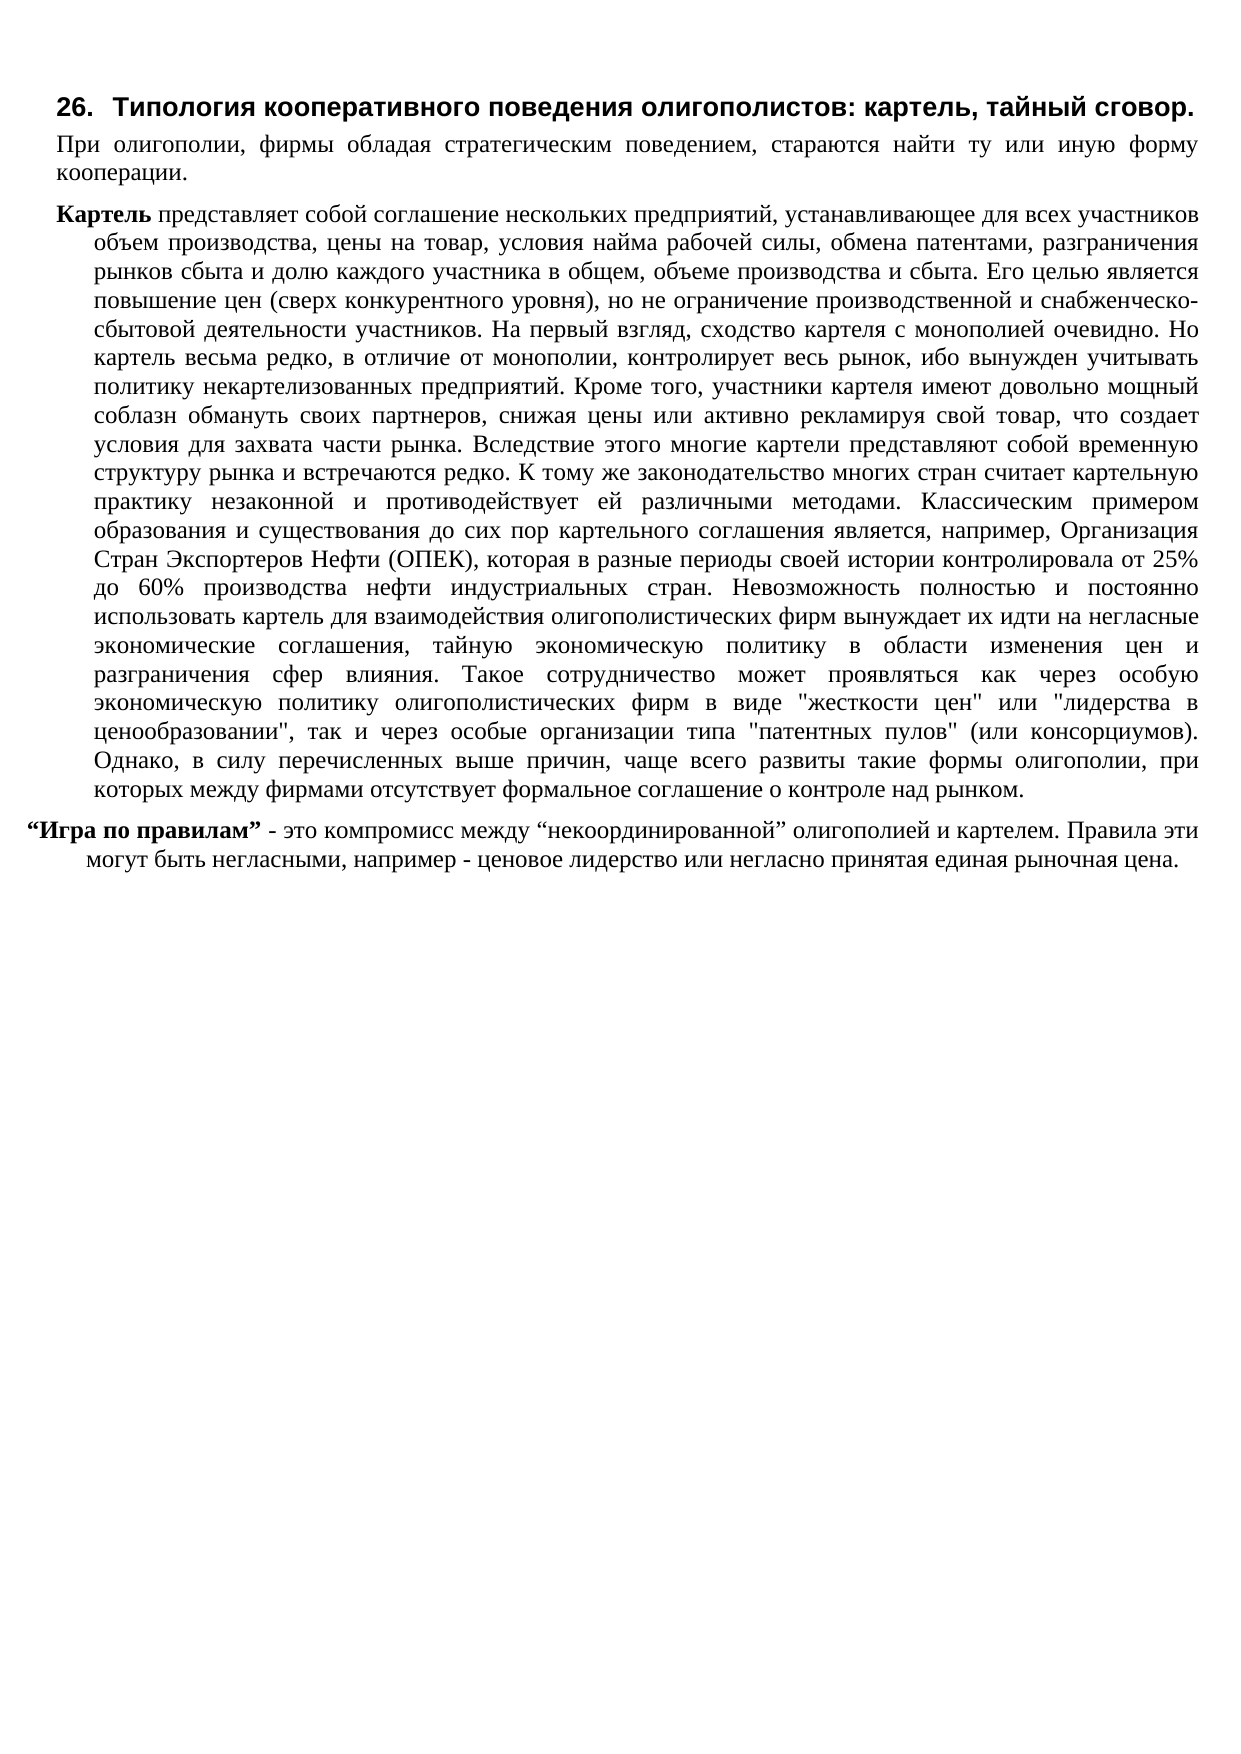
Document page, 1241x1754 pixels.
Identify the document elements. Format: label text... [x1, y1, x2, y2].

text При олигополии, фирмы обладая стратегическим поведением, стараются найти ту или иную форму кооперации. [56, 129, 1200, 186]
subtitle Типология кооперативного поведения олигополистов: картель, тайный сговор. [56, 91, 1200, 122]
text Картель представляет собой соглашение нескольких предприятий, устанавливающее для всех участников объем производства, цены на товар, условия найма рабочей силы, обмена патентами, разграничения рынков сбыта и долю каждого участника в общем, объеме производства и сбыта. Его целью является повышение цен (сверх конкурентного уровня), но не ограничение производственной и снабженческо-сбытовой деятельности участников. На первый взгляд, сходство картеля с монополией очевидно. Но картель весьма редко, в отличие от монополии, контролирует весь рынок, ибо вынужден учитывать политику некартелизованных предприятий. Кроме того, участники картеля имеют довольно мощный соблазн обмануть своих партнеров, снижая цены или активно рекламируя свой товар, что создает условия для захвата части рынка. Вследствие этого многие картели представляют собой временную структуру рынка и встречаются редко. К тому же законодательство многих стран считает картельную практику незаконной и противодействует ей различными методами. Классическим примером образования и существования до сих пор картельного соглашения является, например, Организация Стран Экспортеров Нефти (ОПЕК), которая в разные периоды своей истории контролировала от 25% до 60% производства нефти индустриальных стран. Невозможность полностью и постоянно использовать картель для взаимодействия олигополистических фирм вынуждает их идти на негласные экономические соглашения, тайную экономическую политику в области изменения цен и разграничения сфер влияния. Такое сотрудничество может проявляться как через особую экономическую политику олигополистических фирм в виде "жесткости цен" или "лидерства в ценообразовании", так и через особые организации типа "патентных пулов" (или консорциумов). Однако, в силу перечисленных выше причин, чаще всего развиты такие формы олигополии, при которых между фирмами отсутствует формальное соглашение о контроле над рынком. [56, 199, 1200, 802]
text “Игра по правилам” - это компромисс между “некоординированной” олигополией и картелем. Правила эти могут быть негласными, например - ценовое лидерство или негласно принятая единая рыночная цена. [27, 815, 1200, 872]
